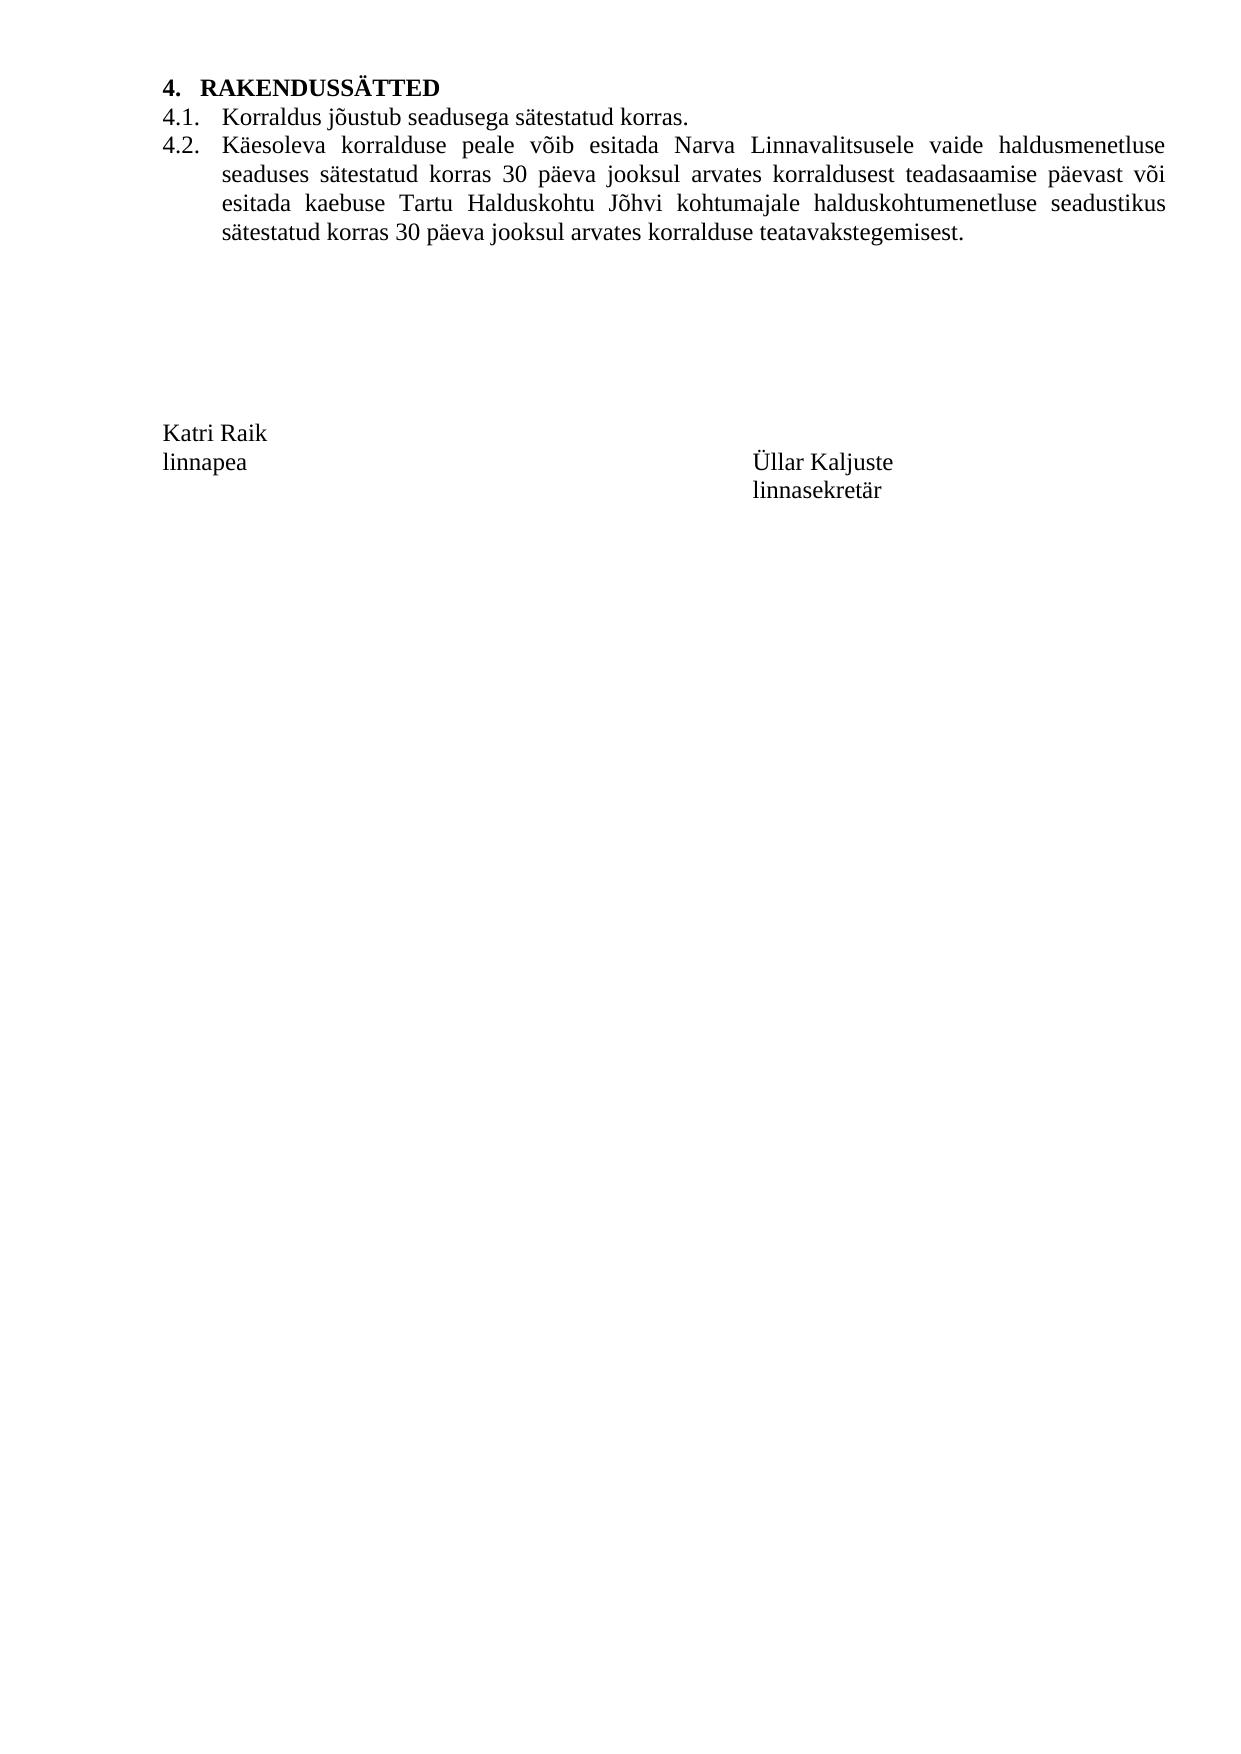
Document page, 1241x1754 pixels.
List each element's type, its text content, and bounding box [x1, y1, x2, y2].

list RAKENDUSSÄTTED [162, 73, 1166, 102]
text 4.2. Käesoleva korralduse peale võib esitada Narva Linnavalitsusele vaide haldusmenetluse seaduses sätestatud korras 30 päeva jooksul arvates korraldusest teadasaamise päevast või esitada kaebuse Tartu Halduskohtu Jõhvi kohtumajale halduskohtumenetluse seadustikus sätestatud korras 30 päeva jooksul arvates korralduse teatavakstegemisest. [162, 131, 1166, 246]
text 4.1. Korraldus jõustub seadusega sätestatud korras. [162, 102, 1166, 131]
text linnasekretär [679, 476, 1166, 504]
text linnapea Üllar Kaljuste [162, 447, 1166, 476]
text Katri Raik [162, 418, 1166, 447]
